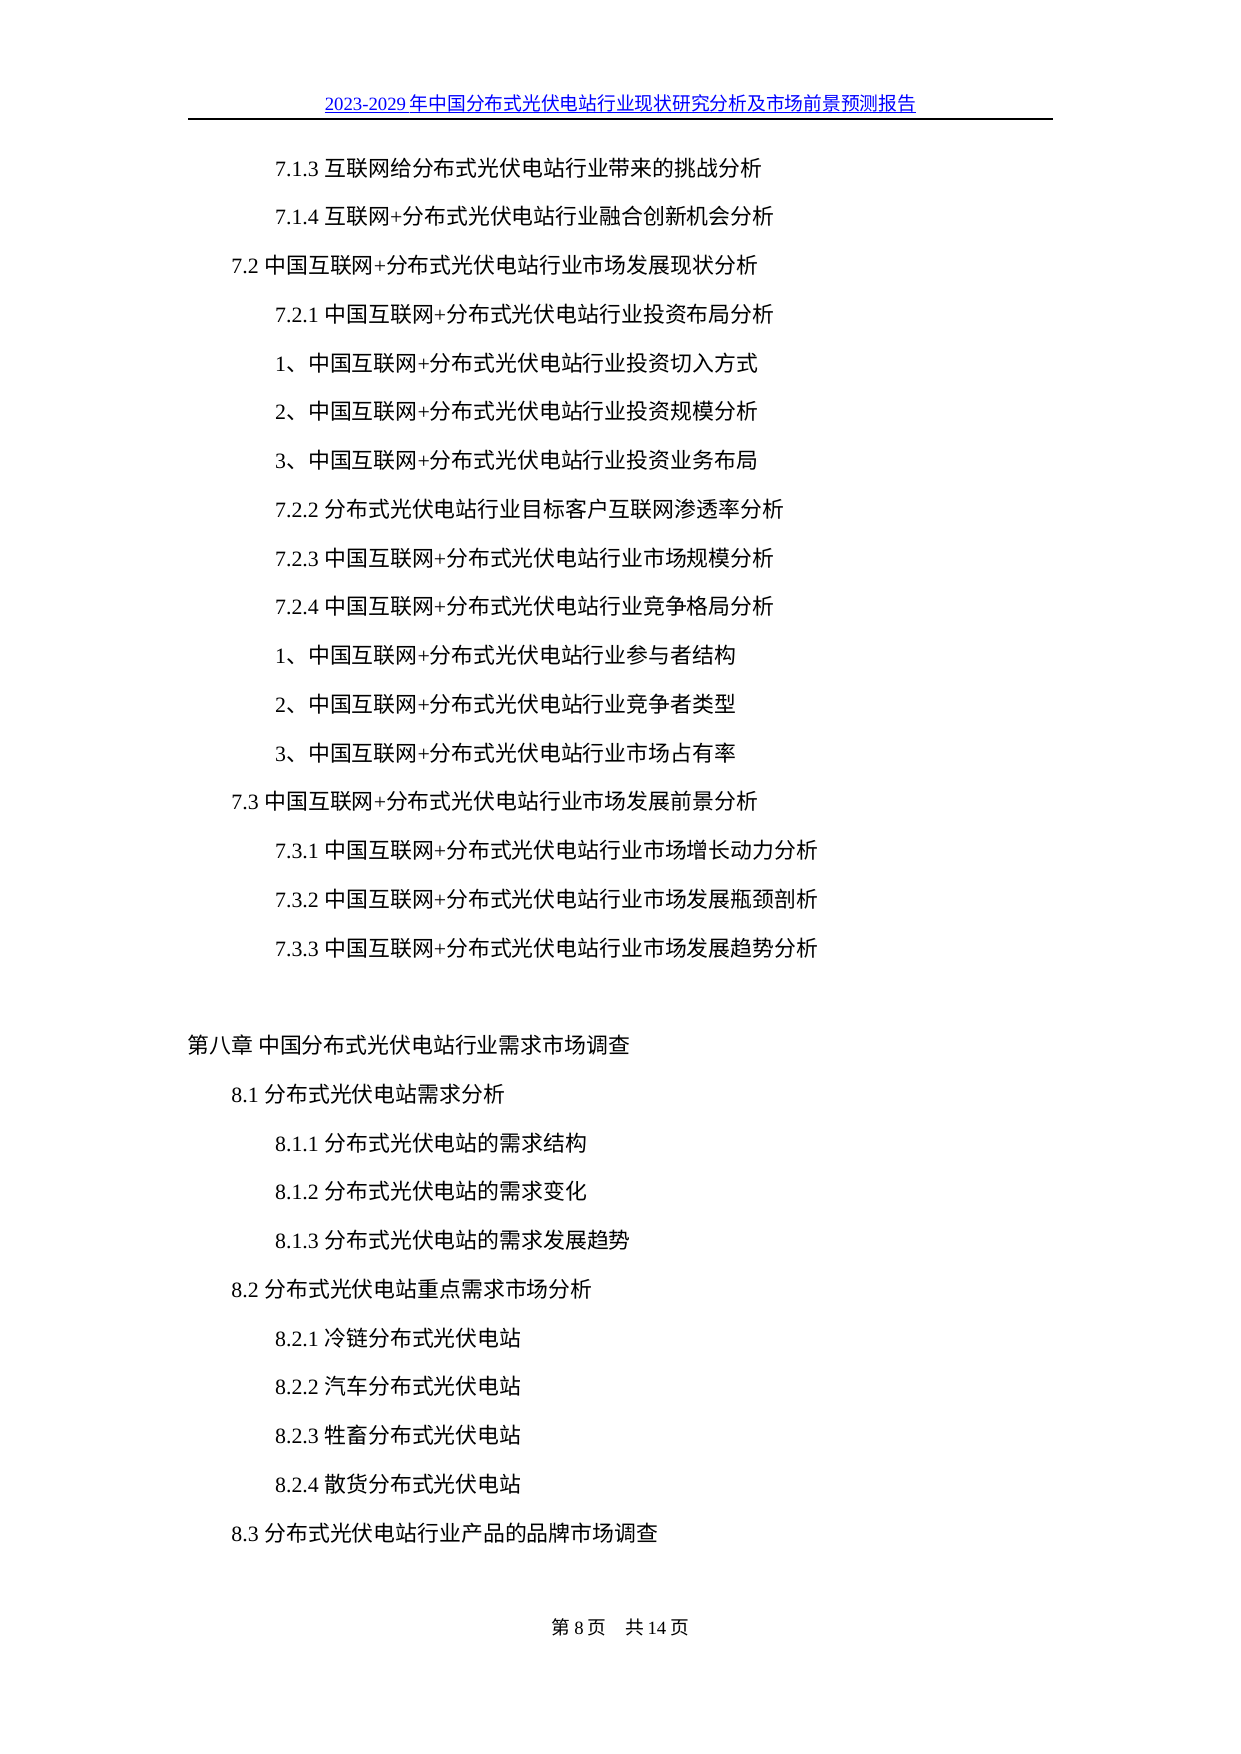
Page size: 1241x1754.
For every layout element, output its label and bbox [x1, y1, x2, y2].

text [187, 150, 1053, 1548]
